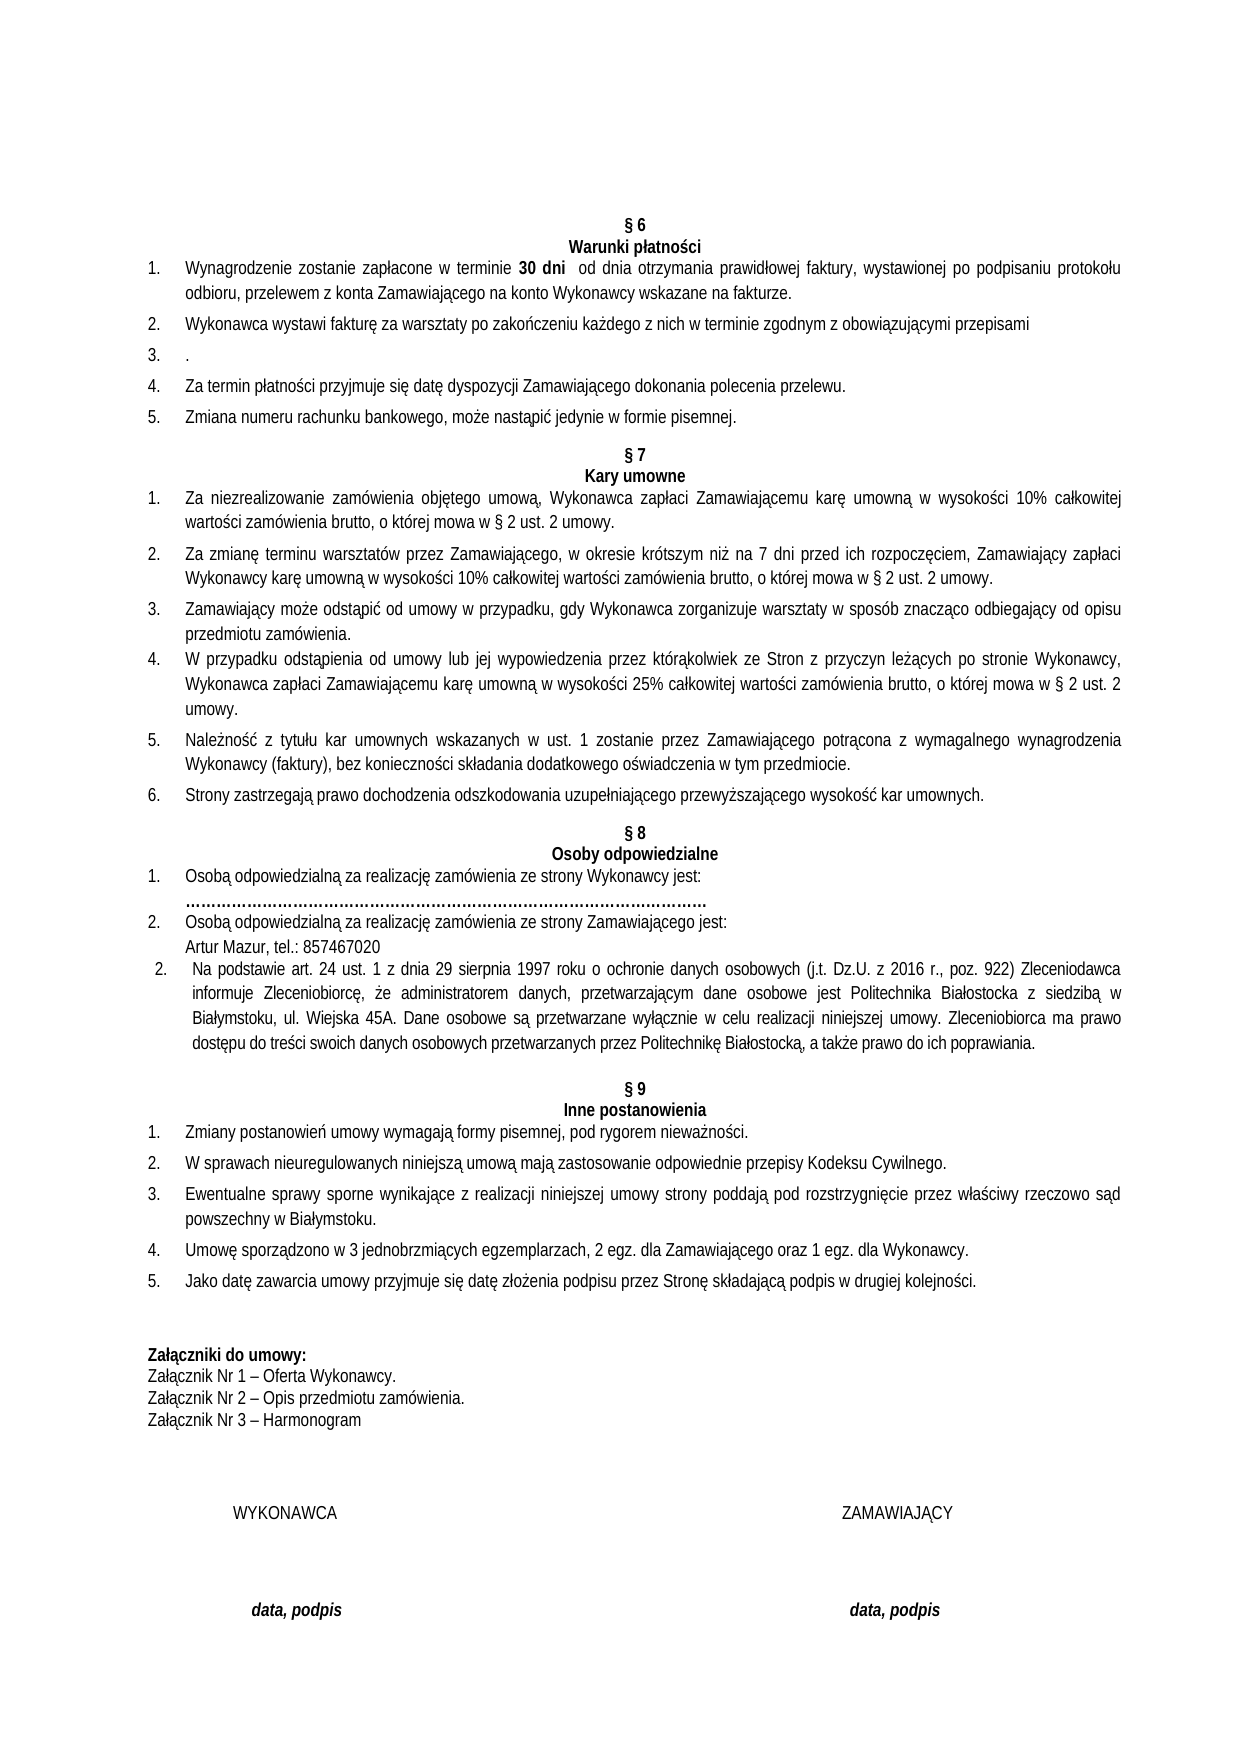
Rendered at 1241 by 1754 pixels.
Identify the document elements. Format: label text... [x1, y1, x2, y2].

list Zmiana numeru rachunku bankowego, może nastąpić jedynie w formie pisemnej. [148, 406, 1122, 428]
text Załączniki do umowy: [148, 1344, 1122, 1365]
list Za termin płatności przyjmuje się datę dyspozycji Zamawiającego dokonania polecenia przelewu. [148, 375, 1122, 397]
list Za zmianę terminu warsztatów przez Zamawiającego, w okresie krótszym niż na 7 dni przed ich rozpoczęciem, Zamawiający zapłaci Wykonawcy karę umowną w wysokości 10% całkowitej wartości zamówienia brutto, o której mowa w § 2 ust. 2 umowy. [148, 542, 1122, 589]
text Osoby odpowiedzialne [148, 843, 1122, 865]
text Artur Mazur, tel.: 857467020 [185, 936, 1122, 957]
list Należność z tytułu kar umownych wskazanych w ust. 1 zostanie przez Zamawiającego potrącona z wymagalnego wynagrodzenia Wykonawcy (faktury), bez konieczności składania dodatkowego oświadczenia w tym przedmiocie. [148, 728, 1122, 775]
text § 8 [148, 822, 1122, 843]
text Kary umowne [148, 465, 1122, 487]
text data, podpis data, podpis [148, 1598, 1122, 1620]
list Osobą odpowiedzialną za realizację zamówienia ze strony Wykonawcy jest: [148, 865, 1122, 886]
list Zamawiający może odstąpić od umowy w przypadku, gdy Wykonawca zorganizuje warsztaty w sposób znacząco odbiegający od opisu przedmiotu zamówienia. [148, 598, 1122, 645]
text WYKONAWCA ZAMAWIAJĄCY [148, 1502, 1122, 1523]
text § 6 [148, 214, 1122, 236]
text § 9 [148, 1077, 1122, 1099]
list . [148, 344, 1122, 366]
text Załącznik Nr 1 – Oferta Wykonawcy. [148, 1365, 1122, 1387]
text § 7 [148, 443, 1122, 465]
list Osobą odpowiedzialną za realizację zamówienia ze strony Zamawiającego jest: [148, 911, 1122, 933]
list Ewentualne sprawy sporne wynikające z realizacji niniejszej umowy strony poddają pod rozstrzygnięcie przez właściwy rzeczowo sąd powszechny w Białymstoku. [148, 1183, 1122, 1229]
text Załącznik Nr 2 – Opis przedmiotu zamówienia. [148, 1387, 1122, 1408]
list Wynagrodzenie zostanie zapłacone w terminie 30 dni od dnia otrzymania prawidłowej faktury, wystawionej po podpisaniu protokołu odbioru, przelewem z konta Zamawiającego na konto Wykonawcy wskazane na fakturze. [148, 257, 1122, 304]
list Strony zastrzegają prawo dochodzenia odszkodowania uzupełniającego przewyższającego wysokość kar umownych. [148, 784, 1122, 806]
list Jako datę zawarcia umowy przyjmuje się datę złożenia podpisu przez Stronę składającą podpis w drugiej kolejności. [148, 1269, 1122, 1291]
list Wykonawca wystawi fakturę za warsztaty po zakończeniu każdego z nich w terminie zgodnym z obowiązującymi przepisami [148, 313, 1122, 335]
text Inne postanowienia [148, 1099, 1122, 1121]
list W przypadku odstąpienia od umowy lub jej wypowiedzenia przez którąkolwiek ze Stron z przyczyn leżących po stronie Wykonawcy, Wykonawca zapłaci Zamawiającemu karę umowną w wysokości 25% całkowitej wartości zamówienia brutto, o której mowa w § 2 ust. 2 umowy. [148, 648, 1122, 719]
list Na podstawie art. 24 ust. 1 z dnia 29 sierpnia 1997 roku o ochronie danych osobowych (j.t. Dz.U. z 2016 r., poz. 922) Zleceniodawca informuje Zleceniobiorcę, że administratorem danych, przetwarzającym dane osobowe jest Politechnika Białostocka z siedzibą w Białymstoku, ul. Wiejska 45A. Dane osobowe są przetwarzane wyłącznie w celu realizacji niniejszej umowy. Zleceniobiorca ma prawo dostępu do treści swoich danych osobowych przetwarzanych przez Politechnikę Białostocką, a także prawo do ich poprawiania. [154, 957, 1122, 1053]
list W sprawach nieuregulowanych niniejszą umową mają zastosowanie odpowiednie przepisy Kodeksu Cywilnego. [148, 1152, 1122, 1173]
text Załącznik Nr 3 – Harmonogram [148, 1408, 1122, 1430]
list Za niezrealizowanie zamówienia objętego umową, Wykonawca zapłaci Zamawiającemu karę umowną w wysokości 10% całkowitej wartości zamówienia brutto, o której mowa w § 2 ust. 2 umowy. [148, 487, 1122, 533]
text ………………………………………………………………………………………… [185, 889, 1122, 911]
list Umowę sporządzono w 3 jednobrzmiących egzemplarzach, 2 egz. dla Zamawiającego oraz 1 egz. dla Wykonawcy. [148, 1238, 1122, 1260]
text Warunki płatności [148, 236, 1122, 257]
list Zmiany postanowień umowy wymagają formy pisemnej, pod rygorem nieważności. [148, 1121, 1122, 1142]
